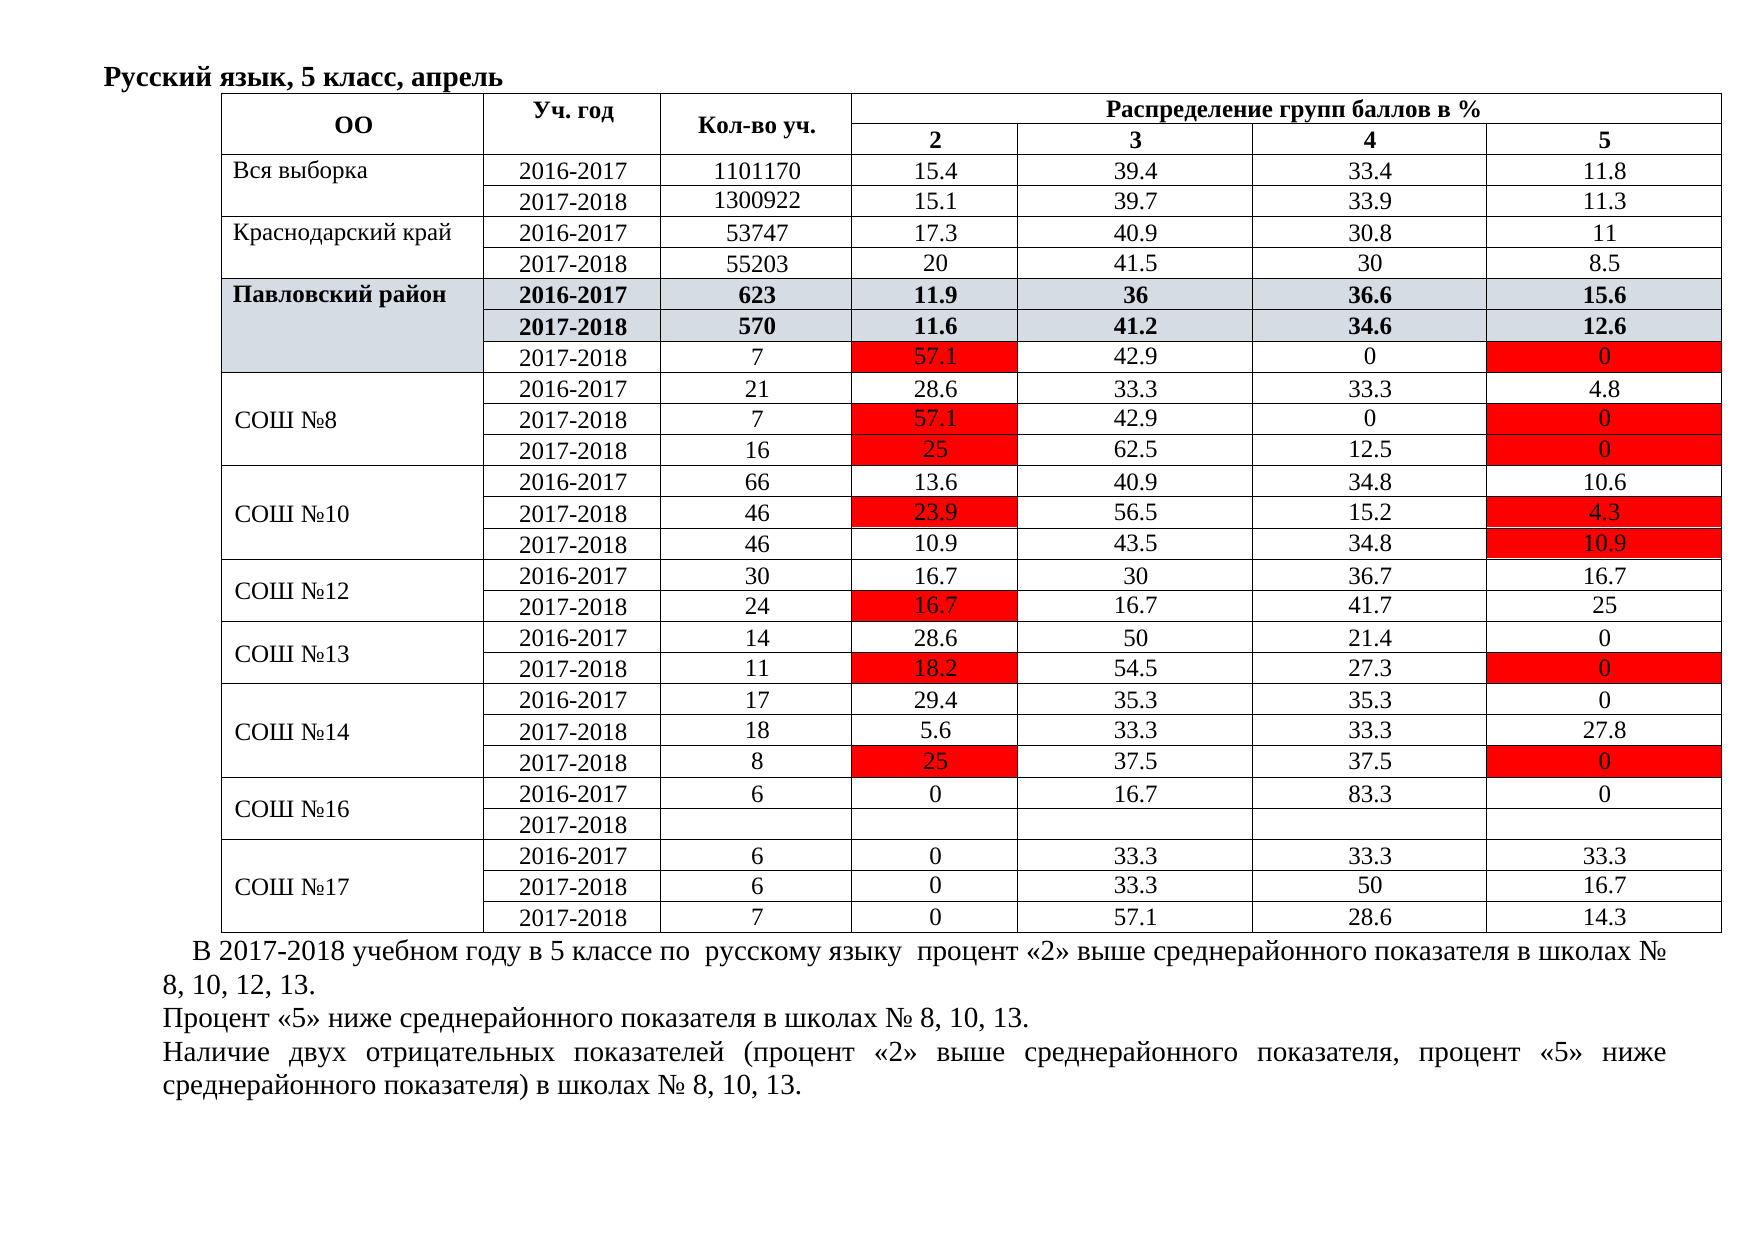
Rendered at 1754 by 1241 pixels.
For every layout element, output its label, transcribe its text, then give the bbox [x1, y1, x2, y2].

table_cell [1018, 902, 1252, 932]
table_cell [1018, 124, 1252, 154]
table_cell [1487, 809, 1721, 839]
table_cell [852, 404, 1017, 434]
text Наличие двух отрицательных показателей (процент «2» выше среднерайонного показателя, процент «5» ниже среднерайонного показателя) в школах № 8, 10, 13. [162, 1034, 1668, 1101]
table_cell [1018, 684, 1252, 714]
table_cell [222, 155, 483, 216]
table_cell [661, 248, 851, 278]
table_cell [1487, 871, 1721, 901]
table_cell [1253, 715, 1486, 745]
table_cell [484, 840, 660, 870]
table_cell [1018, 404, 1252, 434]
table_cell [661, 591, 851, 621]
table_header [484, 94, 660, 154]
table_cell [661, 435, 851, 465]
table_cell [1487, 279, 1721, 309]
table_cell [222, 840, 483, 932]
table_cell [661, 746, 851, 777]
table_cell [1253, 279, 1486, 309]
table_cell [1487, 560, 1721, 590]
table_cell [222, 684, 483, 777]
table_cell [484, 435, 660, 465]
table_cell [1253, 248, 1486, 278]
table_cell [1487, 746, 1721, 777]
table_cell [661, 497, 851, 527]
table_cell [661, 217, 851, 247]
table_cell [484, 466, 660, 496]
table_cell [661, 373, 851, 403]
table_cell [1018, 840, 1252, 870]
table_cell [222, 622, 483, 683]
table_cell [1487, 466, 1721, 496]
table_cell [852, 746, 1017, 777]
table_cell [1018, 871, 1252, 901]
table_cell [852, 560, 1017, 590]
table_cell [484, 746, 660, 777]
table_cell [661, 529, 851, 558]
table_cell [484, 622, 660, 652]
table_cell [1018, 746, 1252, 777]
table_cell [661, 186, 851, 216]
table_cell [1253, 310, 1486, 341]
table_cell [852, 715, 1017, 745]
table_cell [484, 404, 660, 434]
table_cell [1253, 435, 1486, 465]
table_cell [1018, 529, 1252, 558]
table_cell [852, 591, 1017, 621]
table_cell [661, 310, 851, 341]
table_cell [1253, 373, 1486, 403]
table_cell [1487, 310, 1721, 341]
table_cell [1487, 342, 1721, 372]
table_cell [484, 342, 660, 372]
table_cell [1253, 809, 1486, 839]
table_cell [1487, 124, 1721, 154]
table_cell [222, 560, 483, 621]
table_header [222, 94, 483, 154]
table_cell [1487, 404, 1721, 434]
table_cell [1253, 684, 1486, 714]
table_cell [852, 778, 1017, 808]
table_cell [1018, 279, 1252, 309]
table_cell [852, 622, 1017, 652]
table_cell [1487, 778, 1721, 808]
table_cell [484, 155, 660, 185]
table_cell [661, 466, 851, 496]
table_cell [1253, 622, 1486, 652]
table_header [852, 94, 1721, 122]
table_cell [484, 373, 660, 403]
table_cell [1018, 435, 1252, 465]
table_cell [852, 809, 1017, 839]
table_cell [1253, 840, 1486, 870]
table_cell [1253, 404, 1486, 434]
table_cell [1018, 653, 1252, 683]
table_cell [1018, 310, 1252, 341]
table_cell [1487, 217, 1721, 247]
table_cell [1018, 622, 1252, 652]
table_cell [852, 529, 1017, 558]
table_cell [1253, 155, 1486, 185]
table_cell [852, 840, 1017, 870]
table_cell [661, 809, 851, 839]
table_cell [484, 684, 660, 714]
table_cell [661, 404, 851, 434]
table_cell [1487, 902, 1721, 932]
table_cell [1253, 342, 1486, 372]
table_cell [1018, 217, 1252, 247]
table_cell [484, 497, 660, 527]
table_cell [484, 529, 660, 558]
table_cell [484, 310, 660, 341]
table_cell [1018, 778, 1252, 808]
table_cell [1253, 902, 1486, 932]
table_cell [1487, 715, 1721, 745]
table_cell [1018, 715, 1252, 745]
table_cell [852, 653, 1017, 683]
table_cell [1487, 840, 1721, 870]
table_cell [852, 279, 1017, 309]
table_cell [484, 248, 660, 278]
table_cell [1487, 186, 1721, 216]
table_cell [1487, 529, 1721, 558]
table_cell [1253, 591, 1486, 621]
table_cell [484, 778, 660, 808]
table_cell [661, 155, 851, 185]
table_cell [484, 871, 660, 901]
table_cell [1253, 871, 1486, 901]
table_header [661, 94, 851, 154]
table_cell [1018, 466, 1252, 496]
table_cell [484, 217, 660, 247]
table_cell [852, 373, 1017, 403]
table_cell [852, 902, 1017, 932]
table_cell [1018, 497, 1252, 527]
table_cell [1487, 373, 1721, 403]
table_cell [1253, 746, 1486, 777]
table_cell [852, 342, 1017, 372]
text В 2017-2018 учебном году в 5 классе по русскому языку процент «2» выше среднерайонного показателя в школах № 8, 10, 12, 13. [162, 933, 1668, 1000]
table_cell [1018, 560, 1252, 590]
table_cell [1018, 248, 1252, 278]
text Русский язык, 5 класс, апрель [103, 59, 1725, 93]
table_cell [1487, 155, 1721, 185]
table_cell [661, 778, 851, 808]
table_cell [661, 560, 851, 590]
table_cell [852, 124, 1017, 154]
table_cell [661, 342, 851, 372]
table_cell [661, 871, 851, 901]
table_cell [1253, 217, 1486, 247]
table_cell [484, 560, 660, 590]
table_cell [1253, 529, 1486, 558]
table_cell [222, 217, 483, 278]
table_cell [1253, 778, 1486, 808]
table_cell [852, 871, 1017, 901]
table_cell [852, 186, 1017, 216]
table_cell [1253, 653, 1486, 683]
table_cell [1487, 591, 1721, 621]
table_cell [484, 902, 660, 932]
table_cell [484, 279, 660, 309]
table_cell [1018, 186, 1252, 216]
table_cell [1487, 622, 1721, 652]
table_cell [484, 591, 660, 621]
text Процент «5» ниже среднерайонного показателя в школах № 8, 10, 13. [162, 1000, 1668, 1034]
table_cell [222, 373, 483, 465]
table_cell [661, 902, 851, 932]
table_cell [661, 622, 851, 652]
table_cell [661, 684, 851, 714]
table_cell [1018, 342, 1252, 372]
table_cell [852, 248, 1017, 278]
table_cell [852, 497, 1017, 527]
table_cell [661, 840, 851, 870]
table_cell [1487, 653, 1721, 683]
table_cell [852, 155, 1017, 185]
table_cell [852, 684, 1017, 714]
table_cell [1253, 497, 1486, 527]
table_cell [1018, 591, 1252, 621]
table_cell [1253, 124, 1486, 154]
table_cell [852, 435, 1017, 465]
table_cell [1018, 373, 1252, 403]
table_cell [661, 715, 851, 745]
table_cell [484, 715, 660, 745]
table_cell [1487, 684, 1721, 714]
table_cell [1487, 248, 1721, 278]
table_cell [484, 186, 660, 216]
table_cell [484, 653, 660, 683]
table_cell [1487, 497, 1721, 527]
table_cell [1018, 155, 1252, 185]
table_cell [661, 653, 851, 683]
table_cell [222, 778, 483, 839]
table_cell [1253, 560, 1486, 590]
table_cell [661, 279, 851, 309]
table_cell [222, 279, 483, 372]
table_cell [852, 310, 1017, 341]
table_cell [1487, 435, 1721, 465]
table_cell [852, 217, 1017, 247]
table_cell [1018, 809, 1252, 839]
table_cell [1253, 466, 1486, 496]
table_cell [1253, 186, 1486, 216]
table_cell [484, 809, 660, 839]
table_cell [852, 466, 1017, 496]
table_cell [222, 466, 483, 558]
